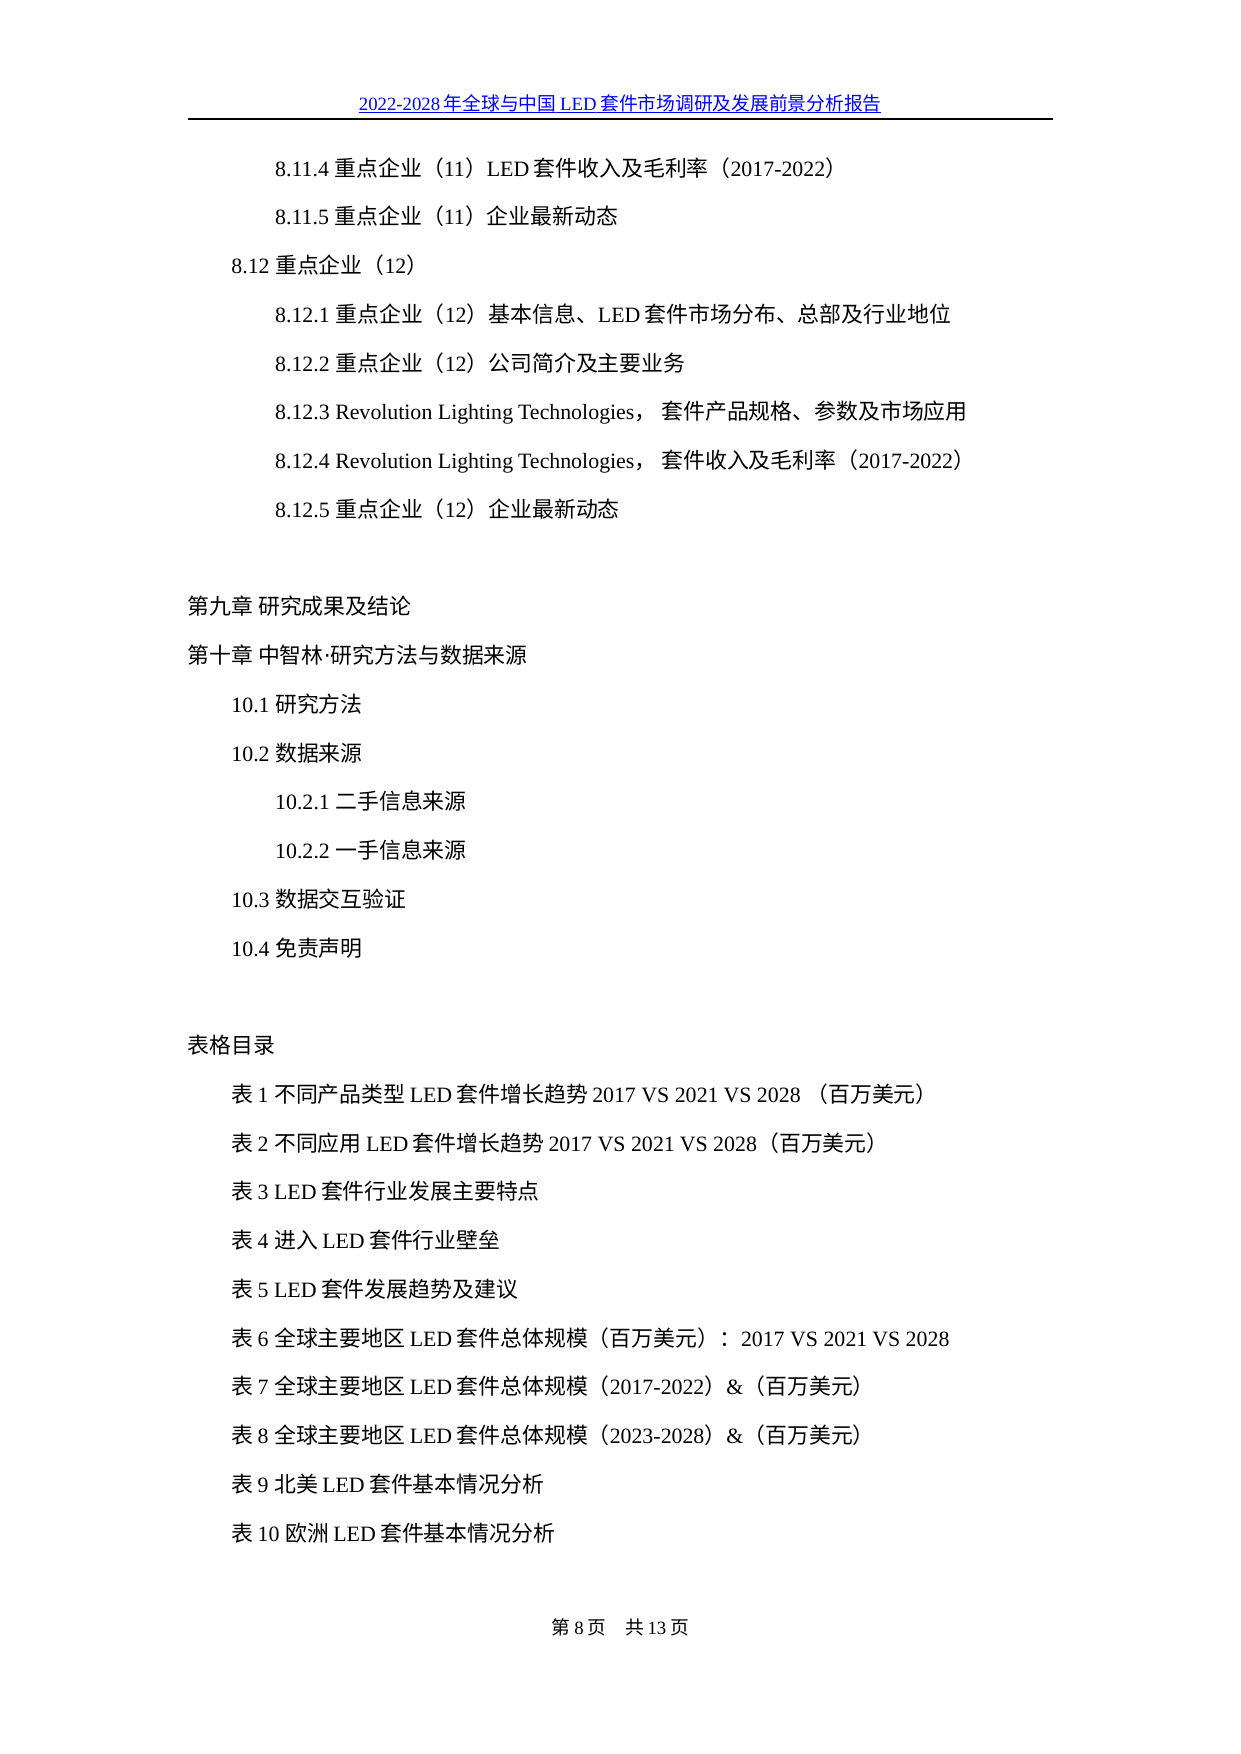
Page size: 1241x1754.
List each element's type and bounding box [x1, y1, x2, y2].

text [187, 150, 1053, 1548]
